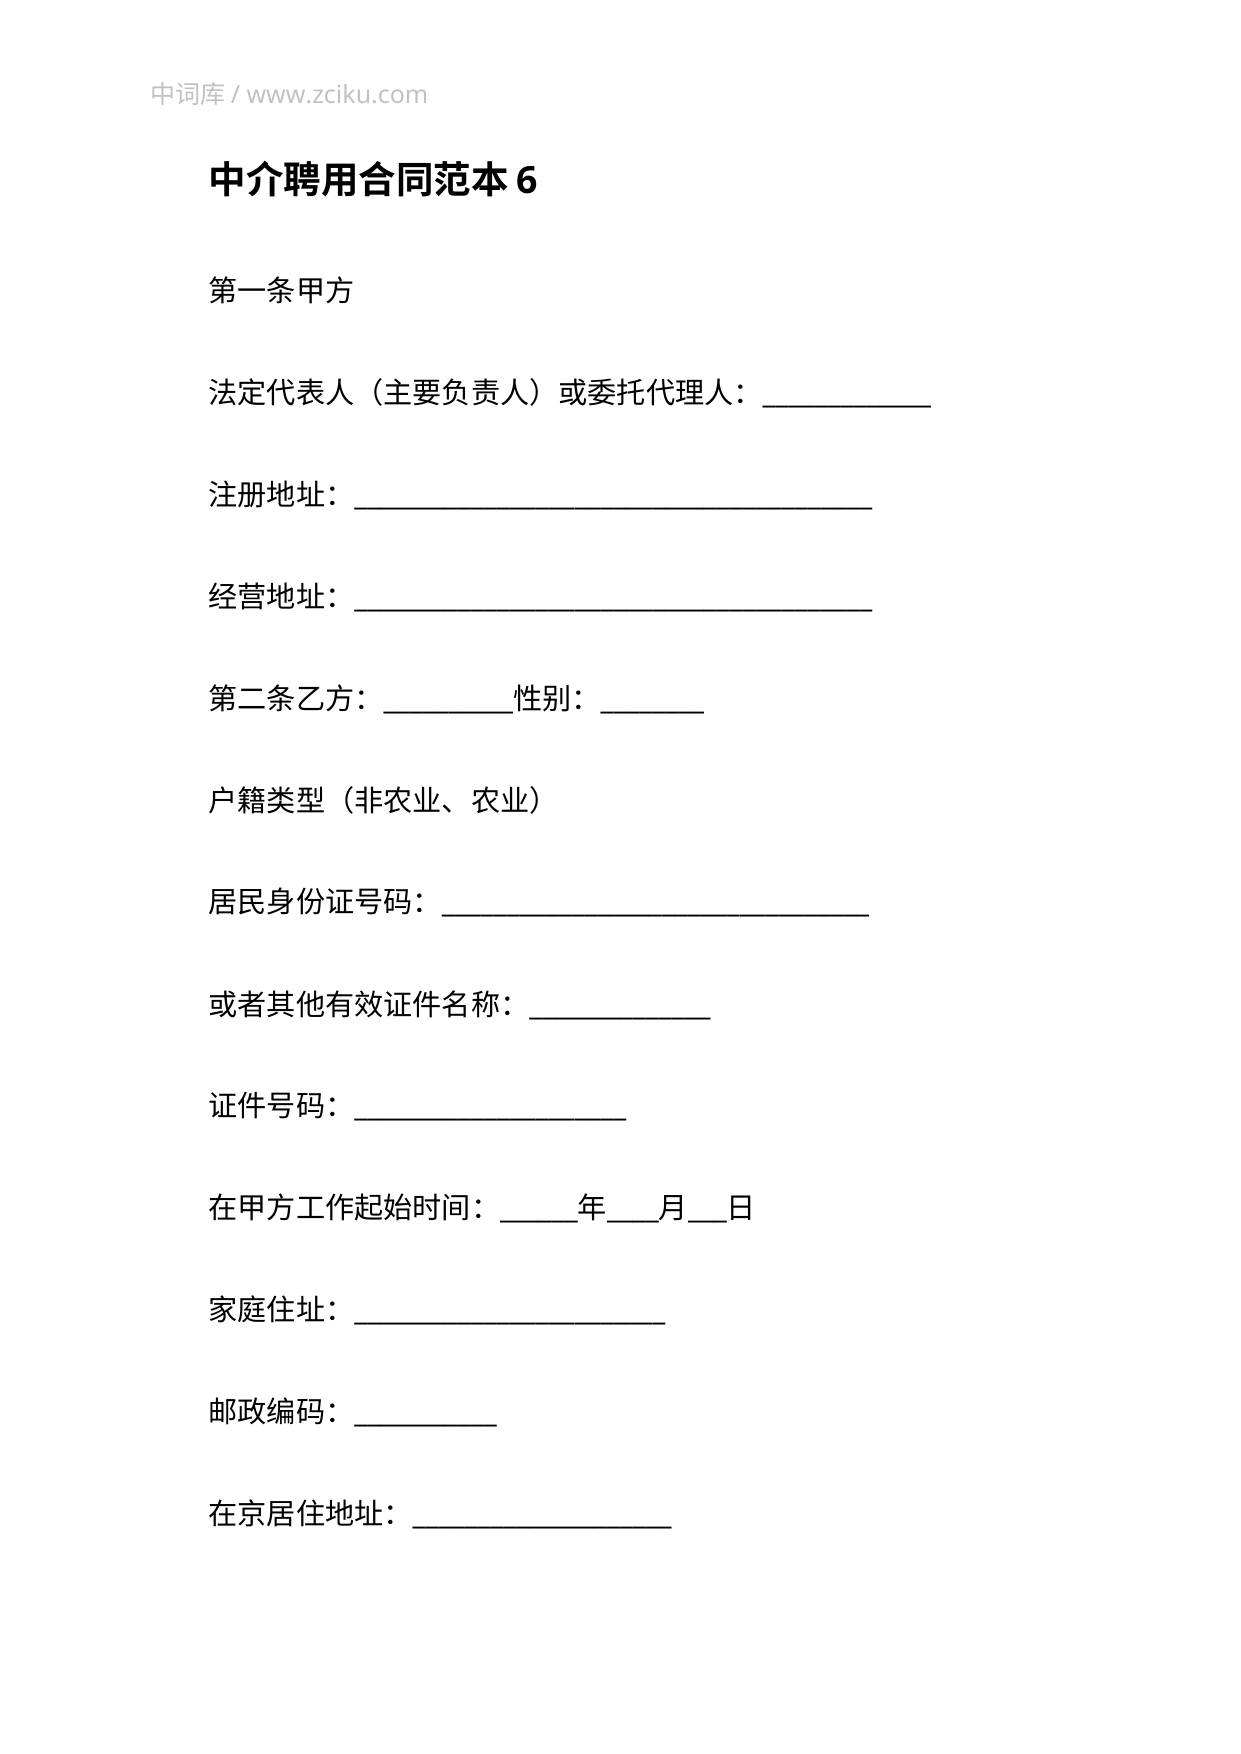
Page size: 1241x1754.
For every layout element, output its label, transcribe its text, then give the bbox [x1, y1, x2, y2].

text 注册地址：________________________________________ [150, 471, 1090, 514]
text 法定代表人（主要负责人）或委托代理人：_____________ [150, 369, 1090, 412]
text 邮政编码：___________ [150, 1389, 1090, 1431]
text 中介聘用合同范本6 [150, 150, 1090, 204]
text 第二条乙方：__________性别：________ [150, 675, 1090, 718]
text 证件号码：_____________________ [150, 1083, 1090, 1125]
text 户籍类型（非农业、农业） [150, 777, 1090, 819]
text 或者其他有效证件名称：______________ [150, 981, 1090, 1023]
text 家庭住址：________________________ [150, 1287, 1090, 1329]
text 在京居住地址：____________________ [150, 1491, 1090, 1533]
text 第一条甲方 [150, 268, 1090, 310]
text 经营地址：________________________________________ [150, 573, 1090, 616]
text 居民身份证号码：_________________________________ [150, 879, 1090, 921]
text 在甲方工作起始时间：______年____月___日 [150, 1185, 1090, 1227]
